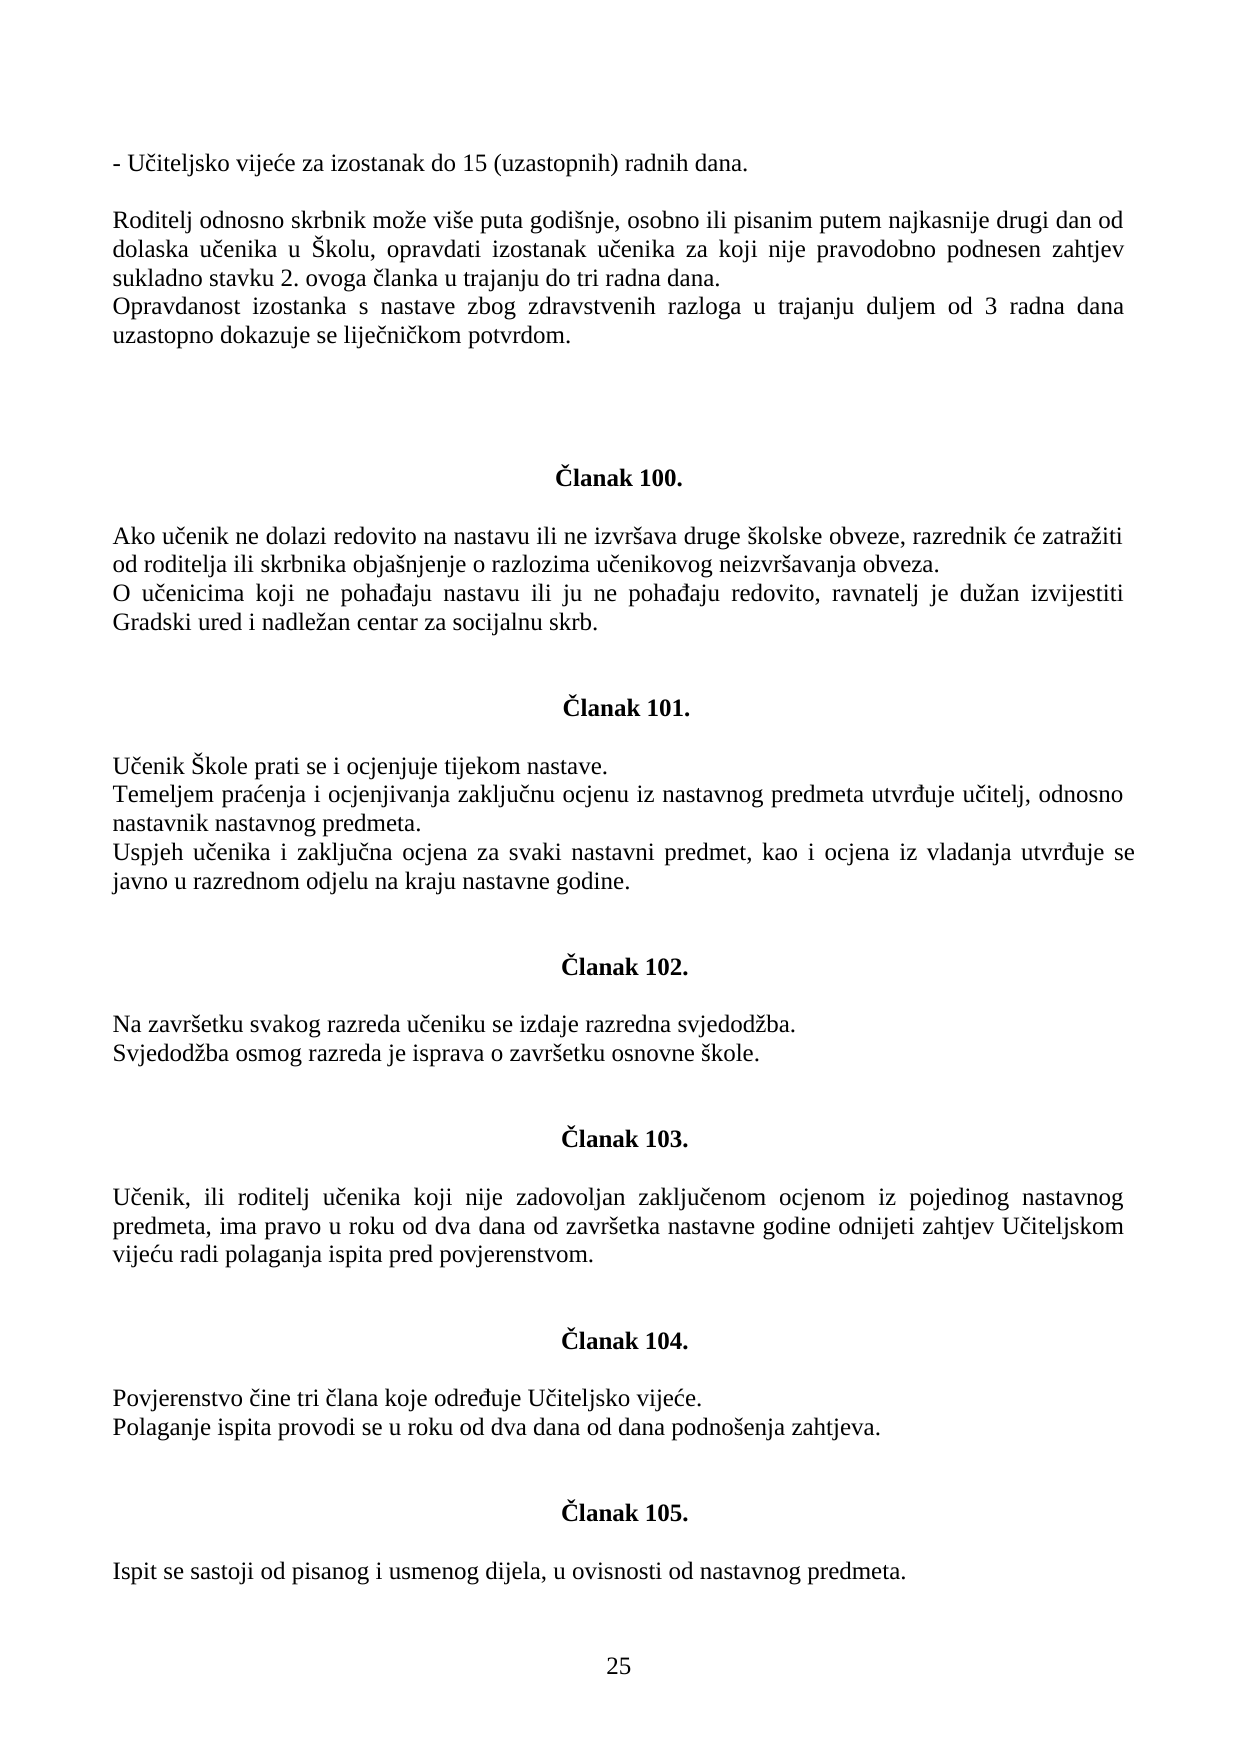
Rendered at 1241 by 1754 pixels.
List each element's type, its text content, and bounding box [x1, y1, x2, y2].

text Na završetku svakog razreda učeniku se izdaje razredna svjedodžba. [112, 1009, 1125, 1038]
text Temeljem praćenja i ocjenjivanja zaključnu ocjenu iz nastavnog predmeta utvrđuje učitelj, odnosno nastavnik nastavnog predmeta. [112, 779, 1125, 837]
text Svjedodžba osmog razreda je isprava o završetku osnovne škole. [112, 1038, 1125, 1067]
text Članak 104. [112, 1326, 1137, 1354]
text - Učiteljsko vijeće za izostanak do 15 (uzastopnih) radnih dana. [112, 148, 1125, 176]
text Ispit se sastoji od pisanog i usmenog dijela u ovisnosti od nastavnog predmeta. [112, 1556, 1125, 1584]
text Članak 101. [487, 693, 1137, 722]
text O učenicima koji ne pohađaju nastavu ili ju ne pohađaju redovito ravnatelj je dužan izvijestiti Gradski ured i nadležan centar za socijalnu skrb. [112, 578, 1125, 636]
text Članak 100. [112, 463, 1125, 492]
text Roditelj odnosno skrbnik može više puta godišnje, osobno ili pisanim putem najkasnije drugi dan od dolaska učenika u Školu, opravdati izostanak učenika za koji nije pravodobno podnesen zahtjev sukladno stavku 2. ovoga članka u trajanju do tri radna dana. [112, 205, 1125, 291]
text Članak 103. [112, 1124, 1137, 1153]
text Članak 102. [112, 952, 1137, 981]
text Članak 105. [112, 1498, 1137, 1527]
text Uspjeh učenika i zaključna ocjena za svaki nastavni predmet, kao i ocjena iz vladanja utvrđuje se javno u razrednom odjelu na kraju nastavne godine. [112, 837, 1137, 894]
text Učenik Škole prati se i ocjenjuje tijekom nastave. [112, 751, 1125, 779]
text Povjerenstvo čine tri člana koje određuje Učiteljsko vijeće. [112, 1383, 1125, 1412]
text Polaganje ispita provodi se u roku od dva dana od dana podnošenja zahtjeva. [112, 1412, 1125, 1441]
text Ako učenik ne dolazi redovito na nastavu ili ne izvršava druge školske obveze, razrednik će zatražiti od roditelja ili skrbnika objašnjenje o razlozima učenikovog neizvršavanja obveza. [112, 521, 1125, 578]
text Opravdanost izostanka s nastave zbog zdravstvenih razloga u trajanju duljem od 3 radna dana uzastopno dokazuje se liječničkom potvrdom. [112, 291, 1125, 349]
text Učenik, ili roditelj učenika koji nije zadovoljan zaključenom ocjenom iz pojedinog nastavnog predmeta, ima pravo u roku od dva dana od završetka nastavne godine odnijeti zahtjev Učiteljskom vijeću radi polaganja ispita pred povjerenstvom. [112, 1182, 1125, 1268]
